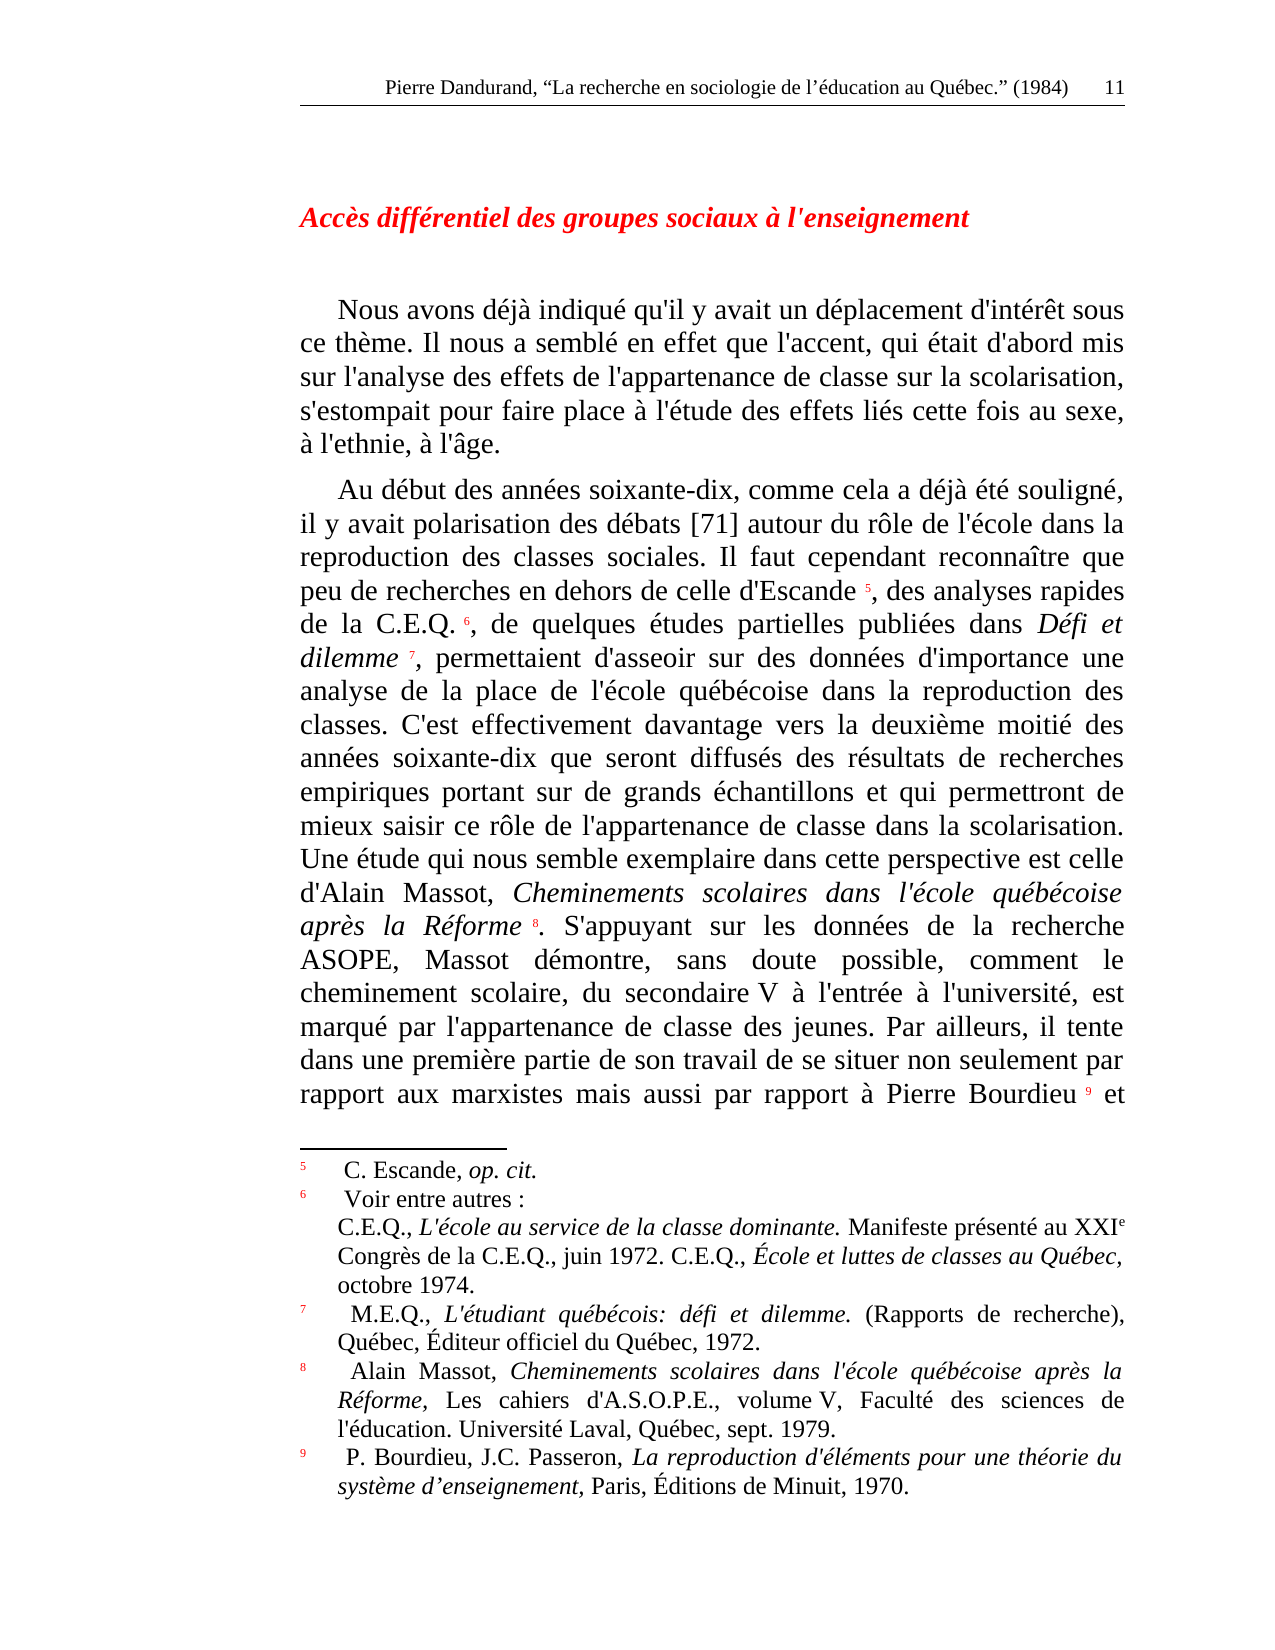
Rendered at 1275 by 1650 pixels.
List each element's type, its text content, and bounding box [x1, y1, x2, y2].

text Au début des années soixante-dix, comme cela a déjà été souligné, il y avait polarisation des débats [71] autour du rôle de l'école dans la reproduction des classes sociales. Il faut cependant reconnaître que peu de recherches en dehors de celle d'Escande , des analyses rapides de la C.E.Q. , de quelques études partielles publiées dans Défi et dilemme , permettaient d'asseoir sur des données d'importance une analyse de la place de l'école québécoise dans la reproduction des classes. C'est effectivement davantage vers la deuxième moitié des années soixante-dix que seront diffusés des résultats de recherches empiriques portant sur de grands échantillons et qui permettront de mieux saisir ce rôle de l'appartenance de classe dans la scolarisation. Une étude qui nous semble exemplaire dans cette perspective est celle d'Alain Massot, Cheminements scolaires dans l'école québécoise après la Réforme . S'appuyant sur les données de la recherche ASOPE, Massot démontre, sans doute possible, comment le cheminement scolaire, du secondaire V à l'entrée à l'université, est marqué par l'appartenance de classe des jeunes. Par ailleurs, il tente dans une première partie de son travail de se situer non seulement par rapport aux marxistes mais aussi par rapport à Pierre Bourdieu et Raymond Boudon qui ont profondément marqué, comme on le sait, l'analyse de l'appareil scolaire au tournant des années soixante-dix. [300, 472, 1125, 1109]
text Nous avons déjà indiqué qu'il y avait un déplacement d'intérêt sous ce thème. Il nous a semblé en effet que l'accent, qui était d'abord mis sur l'analyse des effets de l'appartenance de classe sur la scolarisation, s'estompait pour faire place à l'étude des effets liés cette fois au sexe, à l'ethnie, à l'âge. [300, 292, 1125, 460]
text Accès différentiel des groupes sociaux à l'enseignement [300, 200, 1125, 233]
